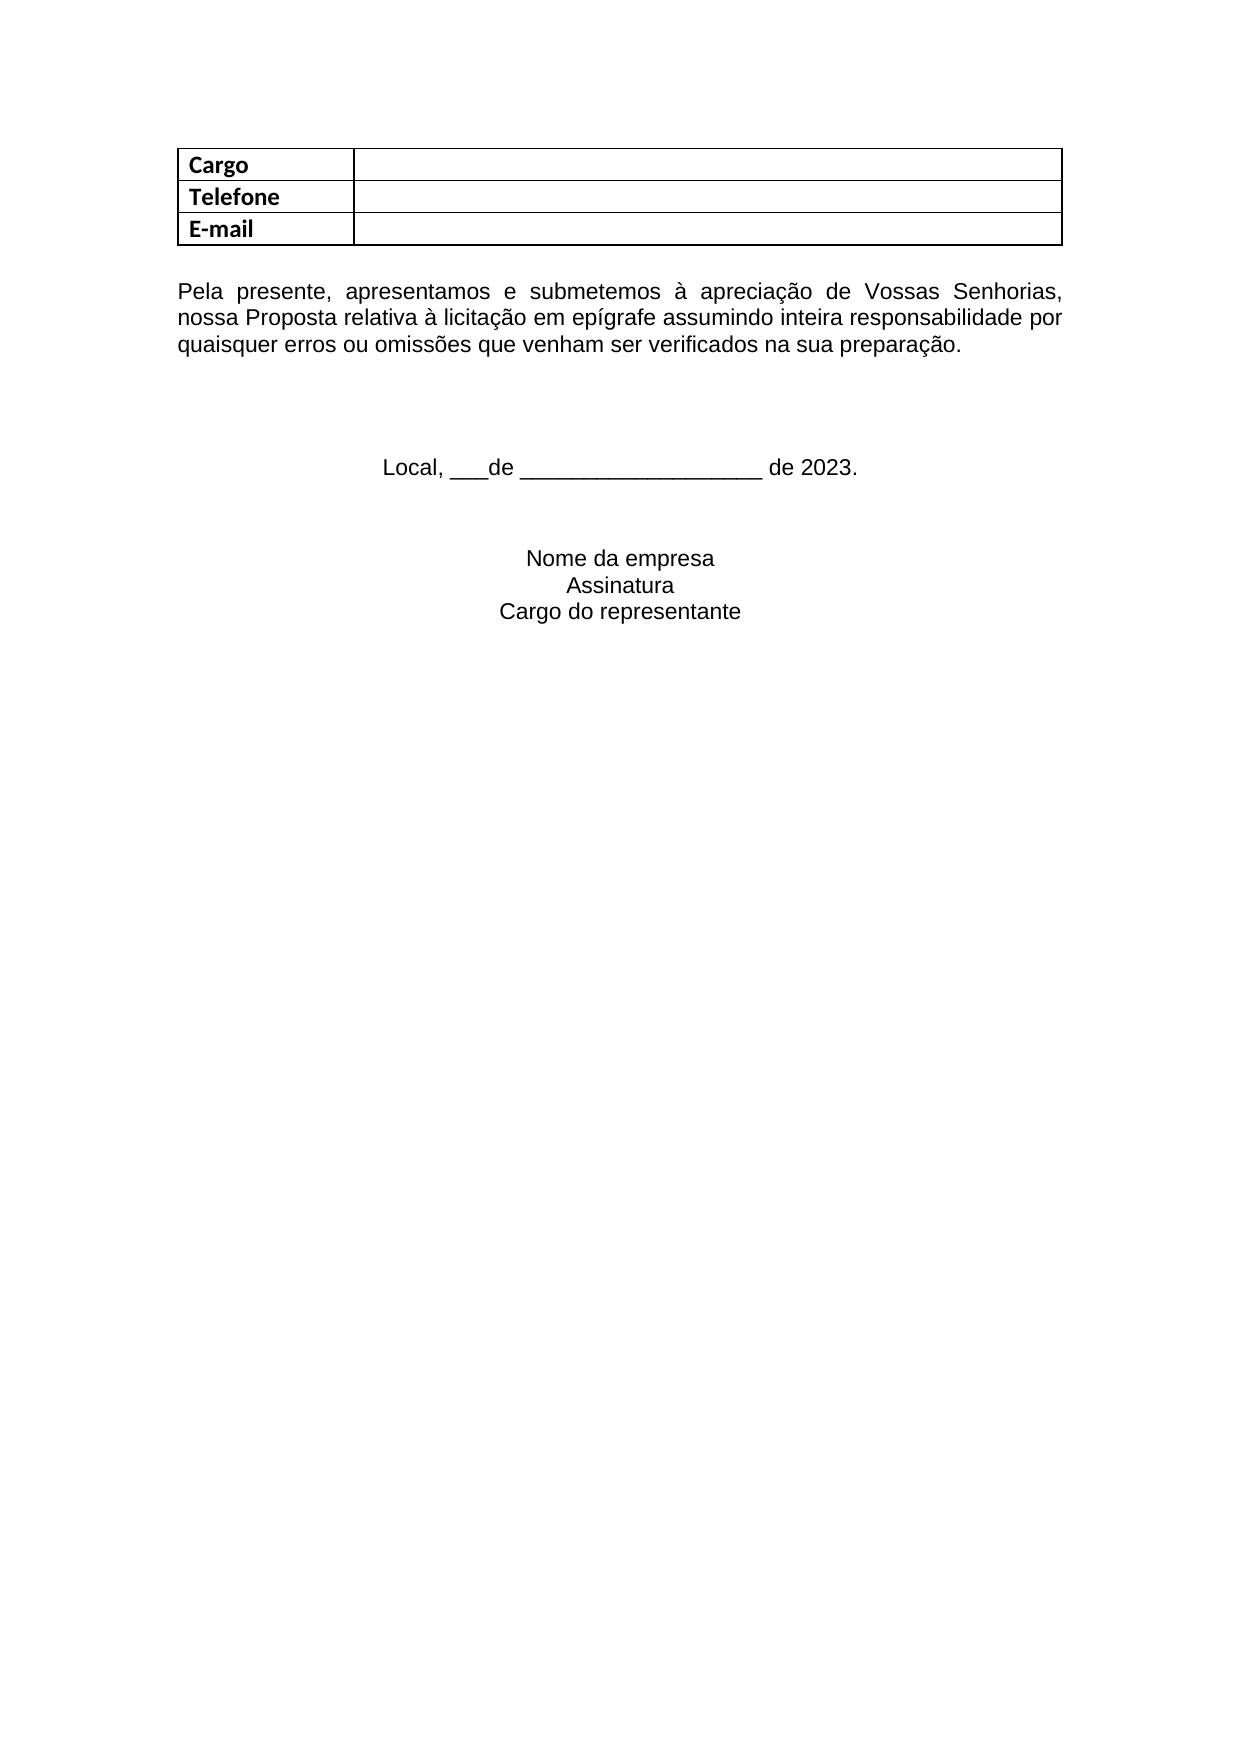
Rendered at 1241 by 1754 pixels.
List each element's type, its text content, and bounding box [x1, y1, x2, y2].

text Pela presente, apresentamos e submetemos à apreciação de Vossas Senhorias, nossa Proposta relativa à licitação em epígrafe assumindo inteira responsabilidade por quaisquer erros ou omissões que venham ser verificados na sua preparação. [177, 278, 1063, 357]
table_cell [355, 213, 1061, 244]
text Nome da empresa [177, 545, 1063, 572]
table_cell [355, 149, 1061, 180]
table_cell Cargo [179, 149, 353, 180]
text Cargo do representante [177, 598, 1063, 624]
text Assinatura [177, 572, 1063, 598]
table_cell [355, 181, 1061, 212]
text Local, ___de ___________________ de 2023. [177, 454, 1063, 480]
table_cell Telefone [179, 181, 353, 212]
table_cell E-mail [179, 213, 353, 244]
